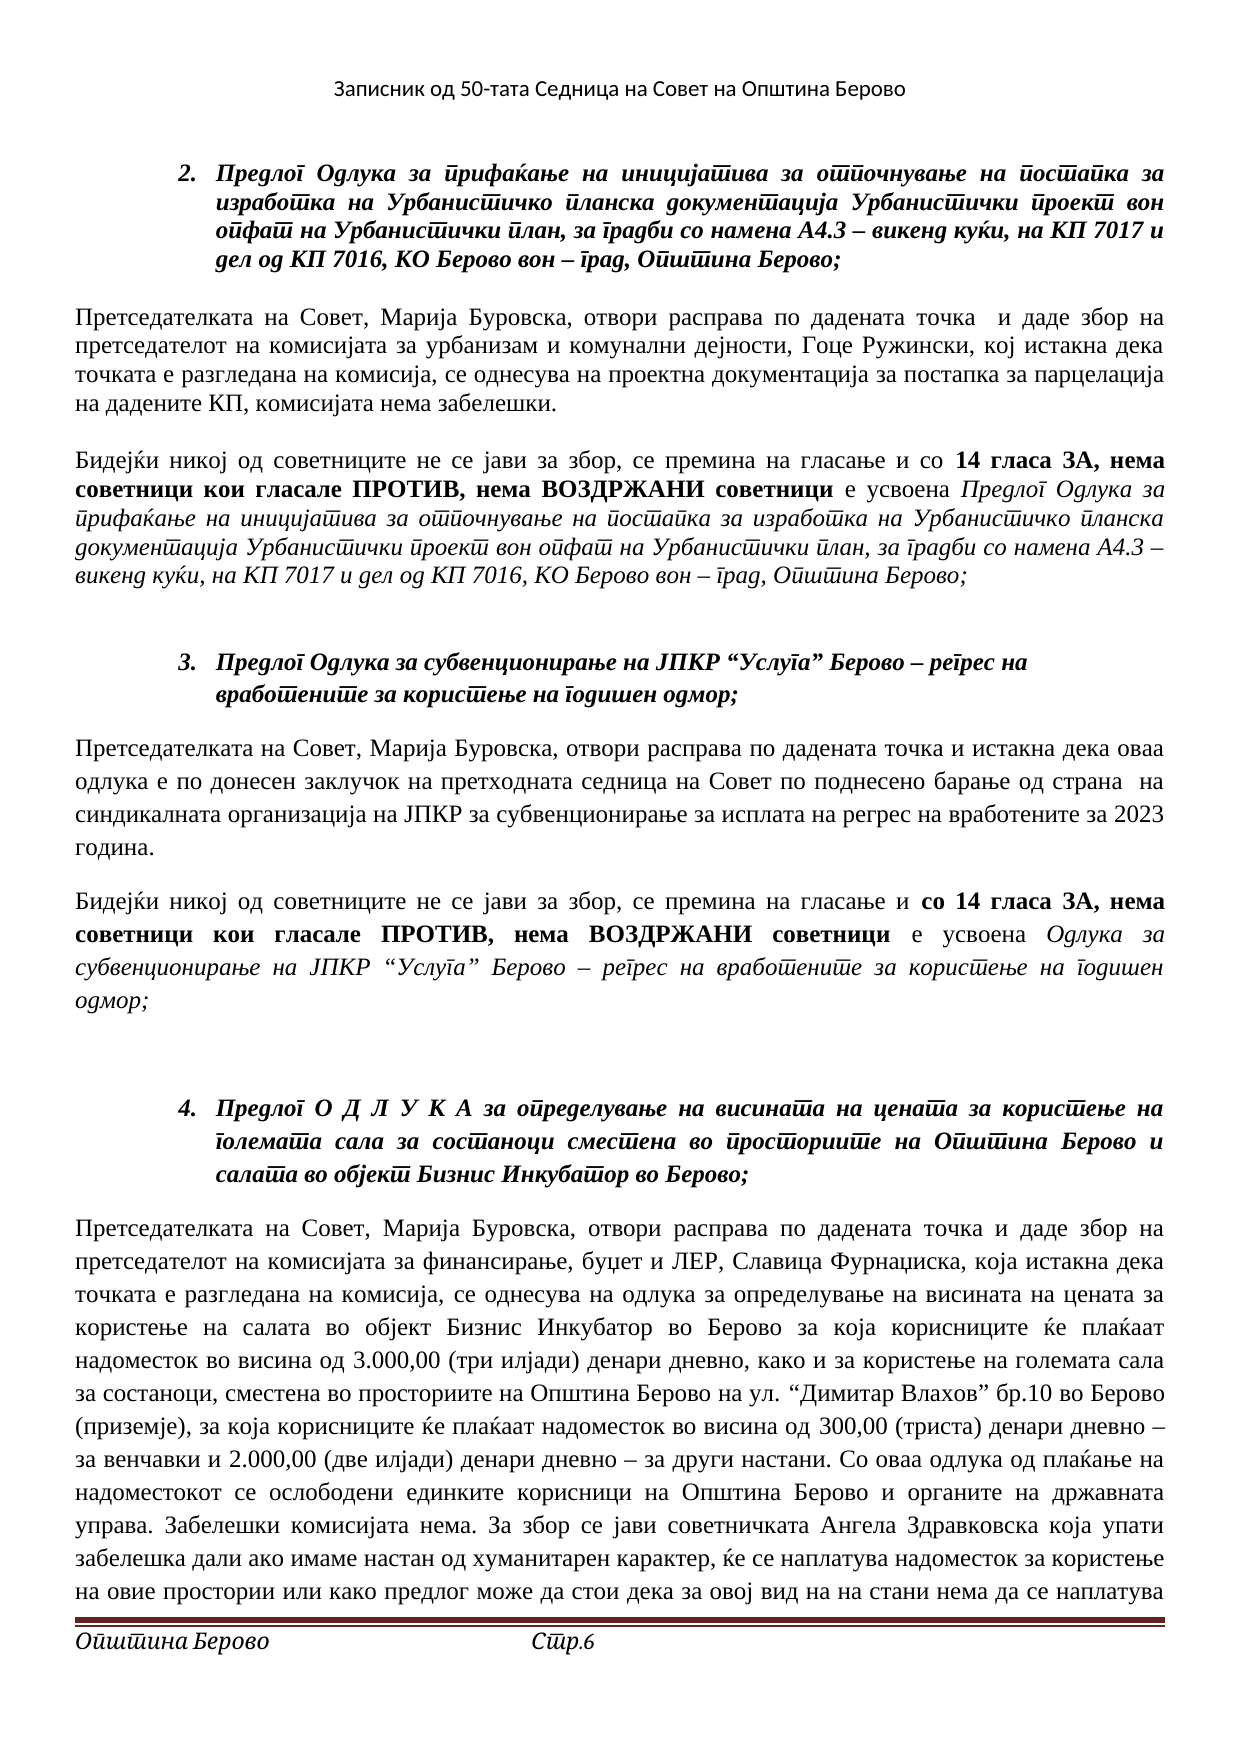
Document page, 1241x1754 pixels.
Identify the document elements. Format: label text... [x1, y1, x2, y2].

list Предлог О Д Л У К А за определување на висината на цената за користење на големата сала за состаноци сместена во просториите на Општина Берово и салата во објект Бизнис Инкубатор во Берово; [178, 1093, 1165, 1188]
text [75, 1213, 1165, 1605]
list Предлог Одлука за субвенционирање на ЈПКР “Услуга” Берово – регрес на вработените за користење на годишен одмор; [178, 647, 1165, 708]
text Претседателката на Совет, Марија Буровска, отвори расправа по дадената точка и даде збор на претседателот на комисијата за урбанизам и комунални дејности, Гоце Ружински, кој истакна дека точката е разгледана на комисија, се однесува на проектна документација за постапка за парцелација на дадените КП, комисијата нема забелешки. [75, 302, 1165, 417]
text Бидејќи никој од советниците не се јави за збор, се премина на гласање и со 14 гласа ЗА, нема советници кои гласале ПРОТИВ, нема ВОЗДРЖАНИ советници е усвоена Предлог Одлука за прифаќање на иницијатива за отпочнување на постапка за изработка на Урбанистичко планска документација Урбанистички проект вон опфат на Урбанистички план, за градби со намена А4.3 – викенд куќи, на КП 7017 и дел од КП 7016, КО Берово вон – град, Општина Берово; [75, 445, 1165, 589]
list Предлог Одлука за прифаќање на иницијатива за отпочнување на постапка за изработка на Урбанистичко планска документација Урбанистички проект вон опфат на Урбанистички план, за градби со намена А4.3 – викенд куќи, на КП 7017 и дел од КП 7016, КО Берово вон – град, Општина Берово; [178, 158, 1165, 273]
text Бидејќи никој од советниците не се јави за збор, се премина на гласање и со 14 гласа ЗА, нема советници кои гласале ПРОТИВ, нема ВОЗДРЖАНИ советници е усвоенa Одлука за субвенционирање на ЈПКР “Услуга” Берово – регрес на вработените за користење на годишен одмор; [75, 886, 1165, 1014]
text Претседателката на Совет, Марија Буровска, отвори расправа по дадената точка и истакна дека оваа одлука е по донесен заклучок на претходната седница на Совет по поднесено барање од страна на синдикалната организација на ЈПКР за субвенционирање за исплата на регрес на вработените за 2023 година. [75, 733, 1165, 861]
